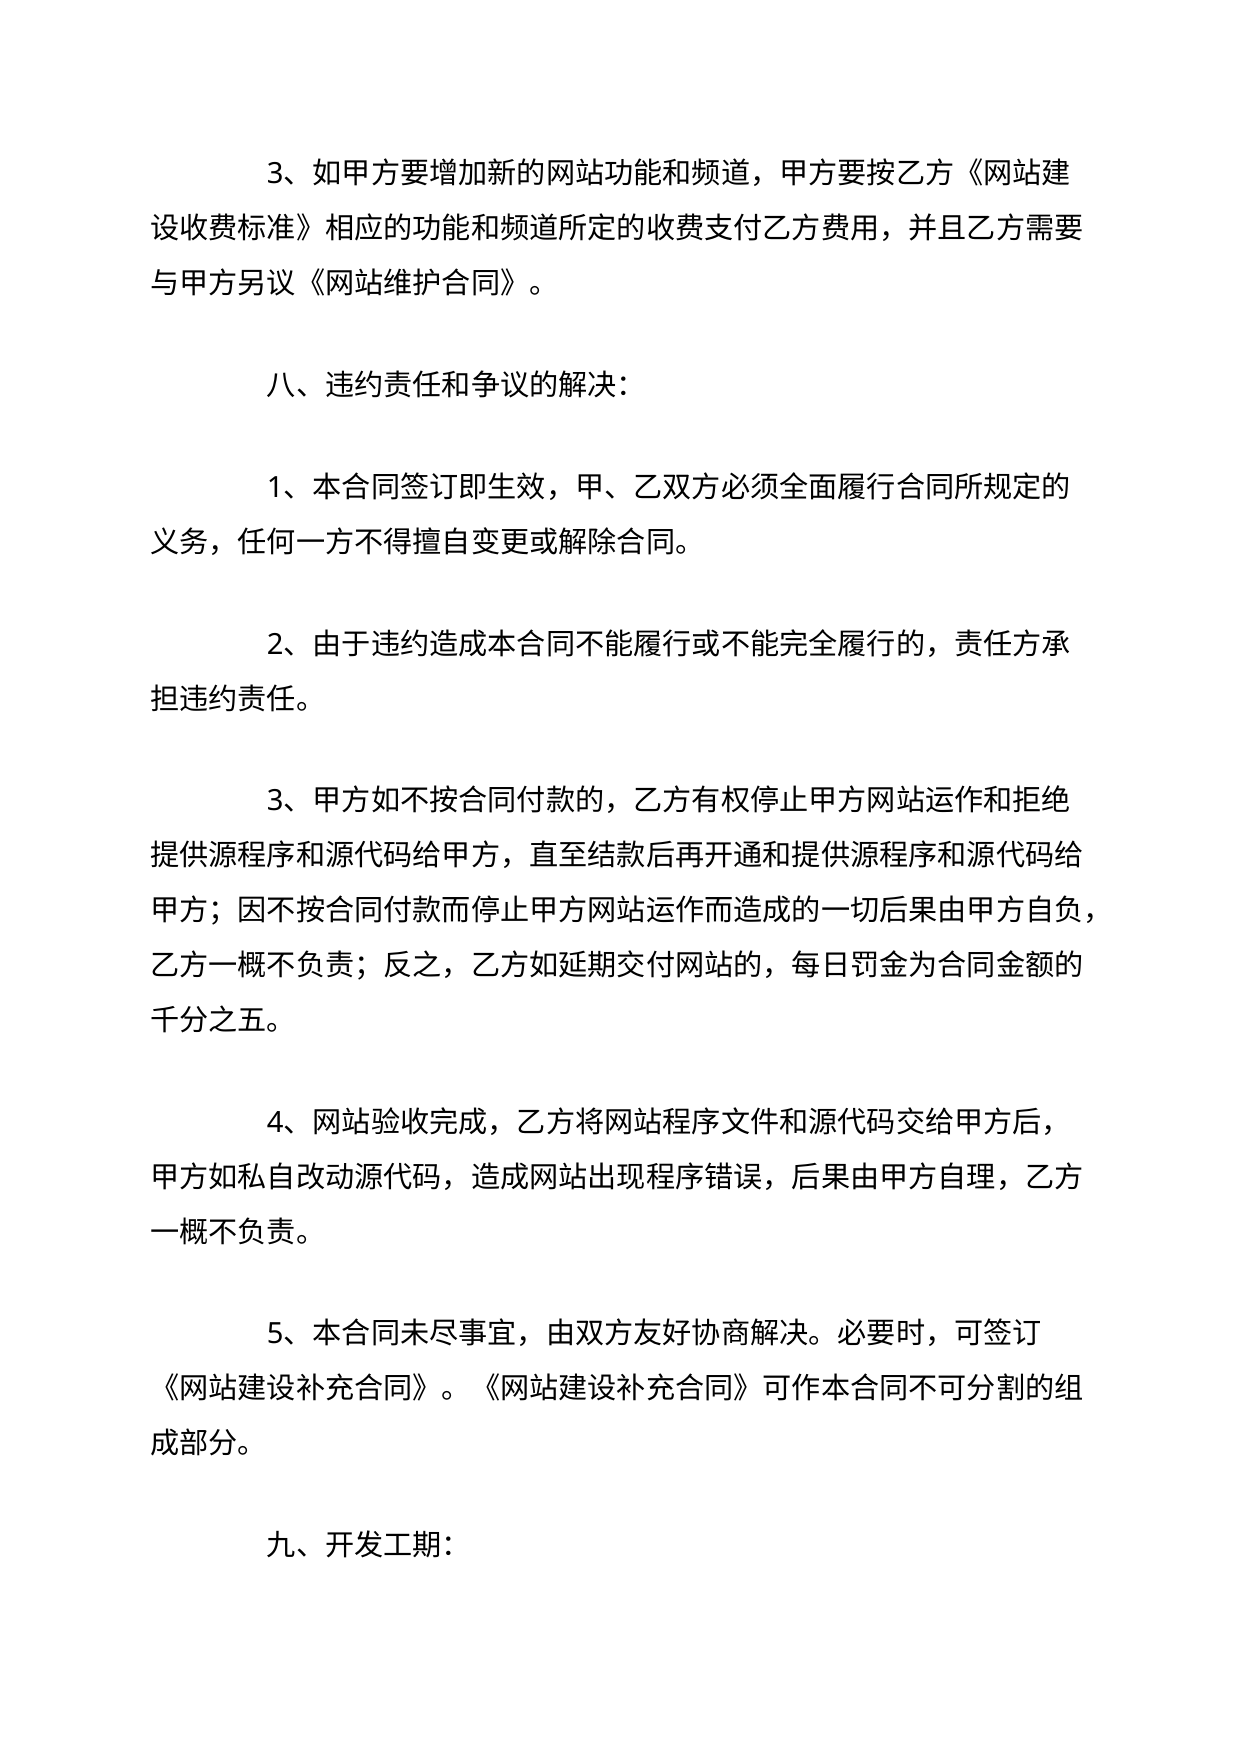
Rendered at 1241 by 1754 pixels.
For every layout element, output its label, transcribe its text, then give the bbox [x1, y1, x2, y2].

text 4、网站验收完成，乙方将网站程序文件和源代码交给甲方后，甲方如私自改动源代码，造成网站出现程序错误，后果由甲方自理，乙方一概不负责。 [150, 1098, 1090, 1251]
text 3、甲方如不按合同付款的，乙方有权停止甲方网站运作和拒绝提供源程序和源代码给甲方，直至结款后再开通和提供源程序和源代码给甲方；因不按合同付款而停止甲方网站运作而造成的一切后果由甲方自负，乙方一概不负责；反之，乙方如延期交付网站的，每日罚金为合同金额的千分之五。 [150, 777, 1090, 1039]
text 八、违约责任和争议的解决： [150, 362, 1090, 404]
text 九、开发工期： [150, 1522, 1090, 1564]
text 2、由于违约造成本合同不能履行或不能完全履行的，责任方承担违约责任。 [150, 620, 1090, 717]
text 3、如甲方要增加新的网站功能和频道，甲方要按乙方《网站建设收费标准》相应的功能和频道所定的收费支付乙方费用，并且乙方需要与甲方另议《网站维护合同》。 [150, 150, 1090, 302]
text 5、本合同未尽事宜，由双方友好协商解决。必要时，可签订《网站建设补充合同》。《网站建设补充合同》可作本合同不可分割的组成部分。 [150, 1310, 1090, 1462]
text 1、本合同签订即生效，甲、乙双方必须全面履行合同所规定的义务，任何一方不得擅自变更或解除合同。 [150, 463, 1090, 561]
